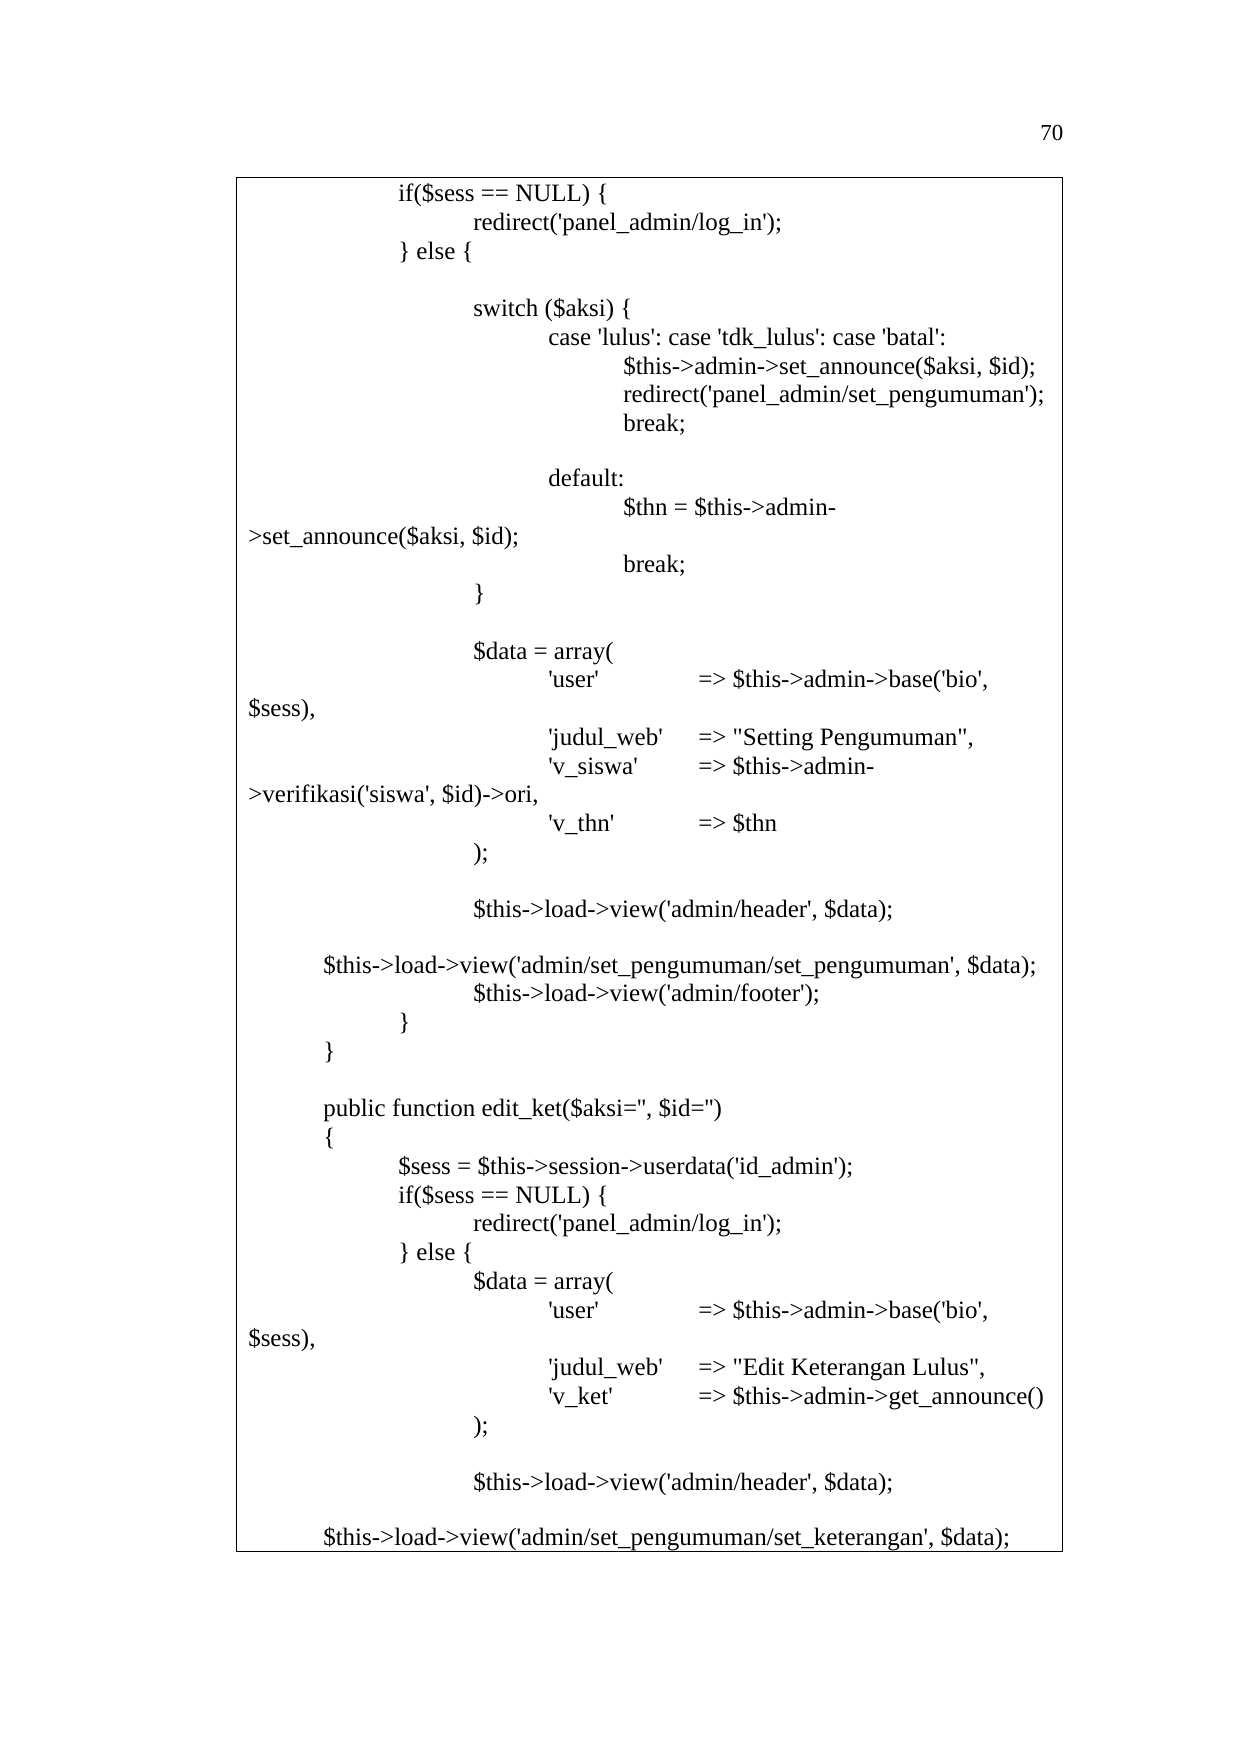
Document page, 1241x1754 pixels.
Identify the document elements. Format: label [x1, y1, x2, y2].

table_header [237, 178, 1062, 1551]
